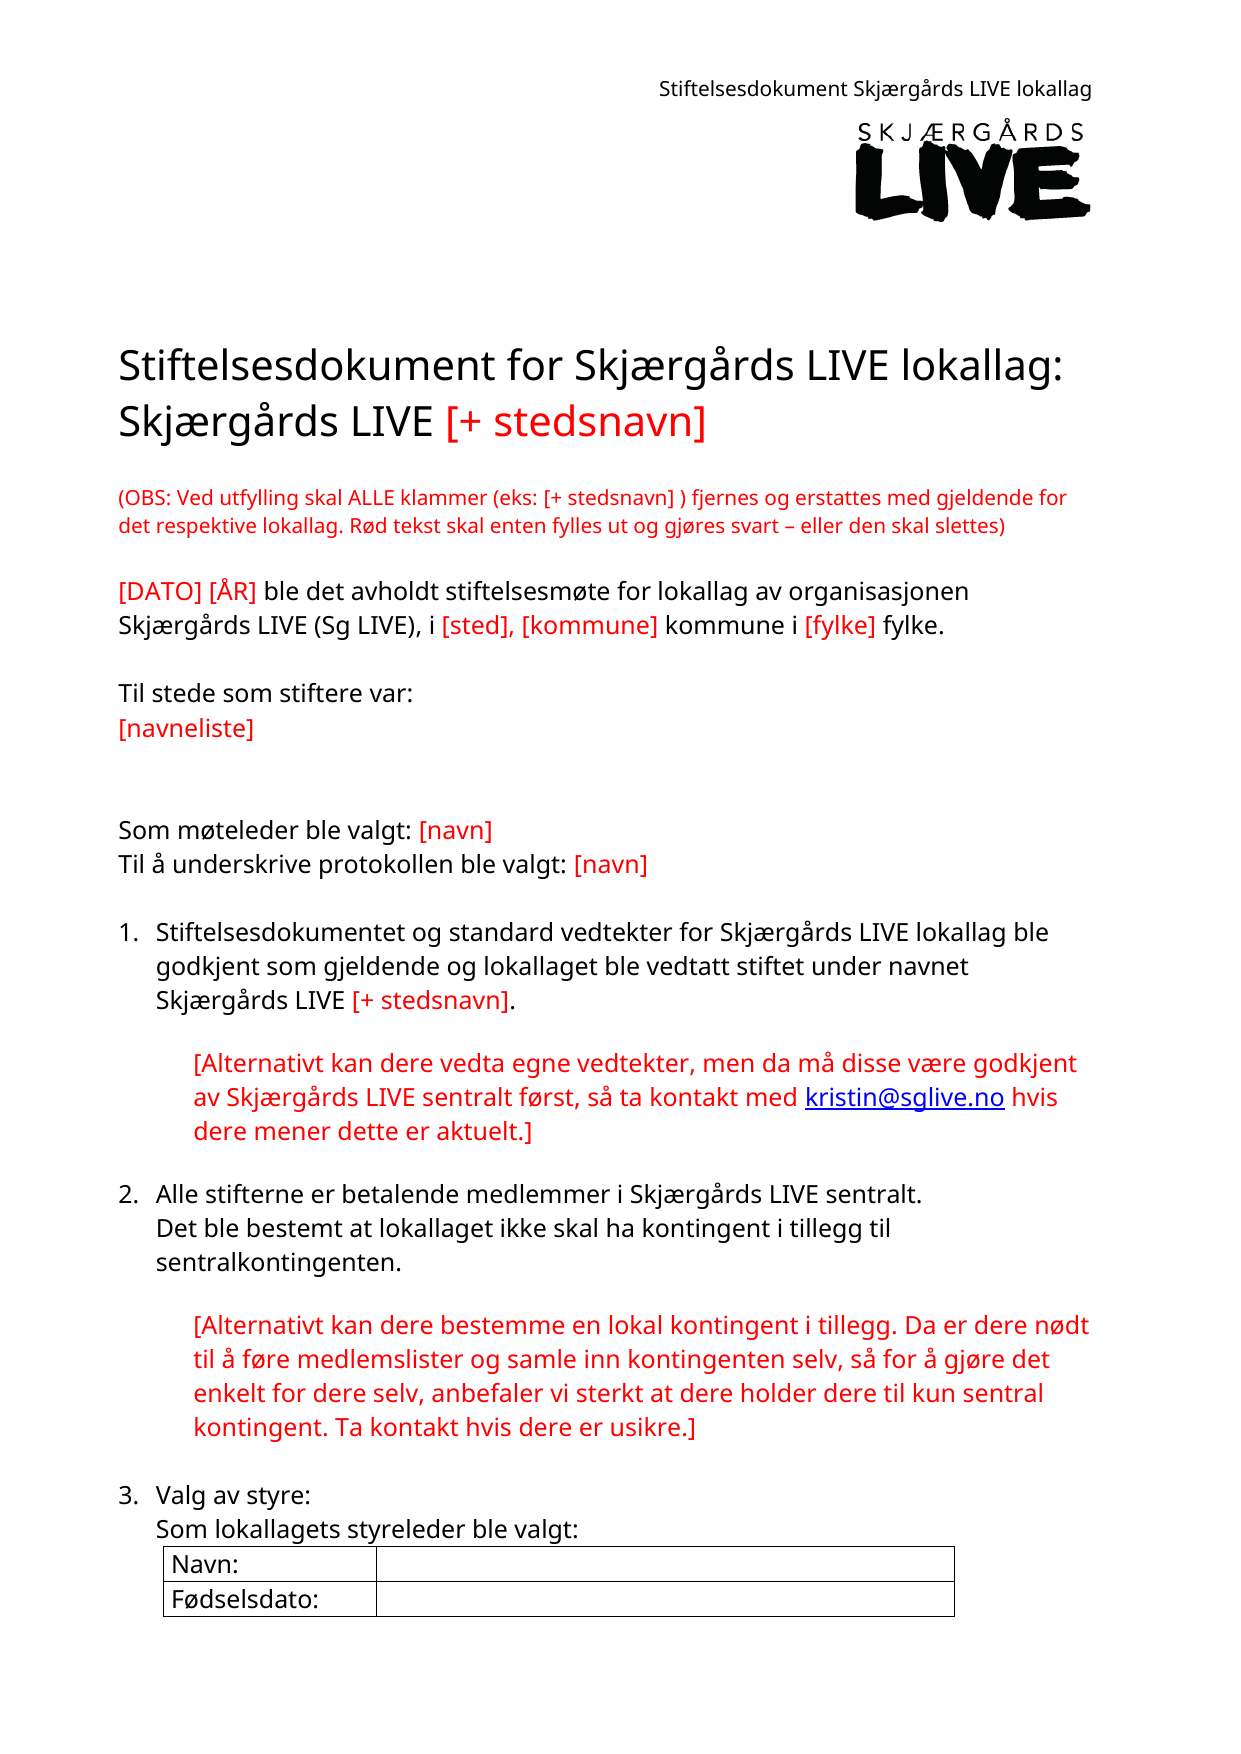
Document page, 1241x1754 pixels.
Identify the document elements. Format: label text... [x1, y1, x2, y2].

text [Alternativt kan dere vedta egne vedtekter, men da må disse være godkjent av Skjærgårds LIVE sentralt først, så ta kontakt med kristin@sglive.no hvis dere mener dette er aktuelt.] [193, 1046, 1092, 1176]
text Som lokallagets styreleder ble valgt: [118, 1512, 1092, 1546]
text Som møteleder ble valgt: [navn] [118, 778, 1092, 846]
text (OBS: Ved utfylling skal ALLE klammer (eks: [+ stedsnavn] ) fjernes og erstattes med gjeldende for det respektive lokallag. Rød tekst skal enten fylles ut og gjøres svart – eller den skal slettes) [118, 483, 1092, 540]
list Alle stifterne er betalende medlemmer i Skjærgårds LIVE sentralt. Det ble bestemt at lokallaget ikke skal ha kontingent i tillegg til sentralkontingenten. [118, 1176, 1092, 1307]
text [navneliste] [118, 710, 1092, 744]
table_header Navn: [164, 1547, 376, 1581]
list Valg av styre: [118, 1478, 1092, 1512]
text Til stede som stiftere var: [118, 676, 1092, 710]
text [DATO] [ÅR] ble det avholdt stiftelsesmøte for lokallag av organisasjonen Skjærgårds LIVE (Sg LIVE), i [sted], [kommune] kommune i [fylke] fylke. [118, 574, 1092, 642]
list Stiftelsesdokumentet og standard vedtekter for Skjærgårds LIVE lokallag ble godkjent som gjeldende og lokallaget ble vedtatt stiftet under navnet Skjærgårds LIVE [+ stedsnavn]. [118, 914, 1092, 1046]
text [Alternativt kan dere bestemme en lokal kontingent i tillegg. Da er dere nødt til å føre medlemslister og samle inn kontingenten selv, så for å gjøre det enkelt for dere selv, anbefaler vi sterkt at dere holder dere til kun sentral kontingent. Ta kontakt hvis dere er usikre.] [193, 1307, 1092, 1444]
table_cell Fødselsdato: [164, 1582, 376, 1616]
picture [855, 118, 1091, 222]
table_header [377, 1547, 954, 1581]
text Til å underskrive protokollen ble valgt: [navn] [118, 846, 1092, 881]
table_cell [377, 1582, 954, 1616]
text Stiftelsesdokument for Skjærgårds LIVE lokallag: Skjærgårds LIVE [+ stedsnavn] [118, 335, 1092, 449]
